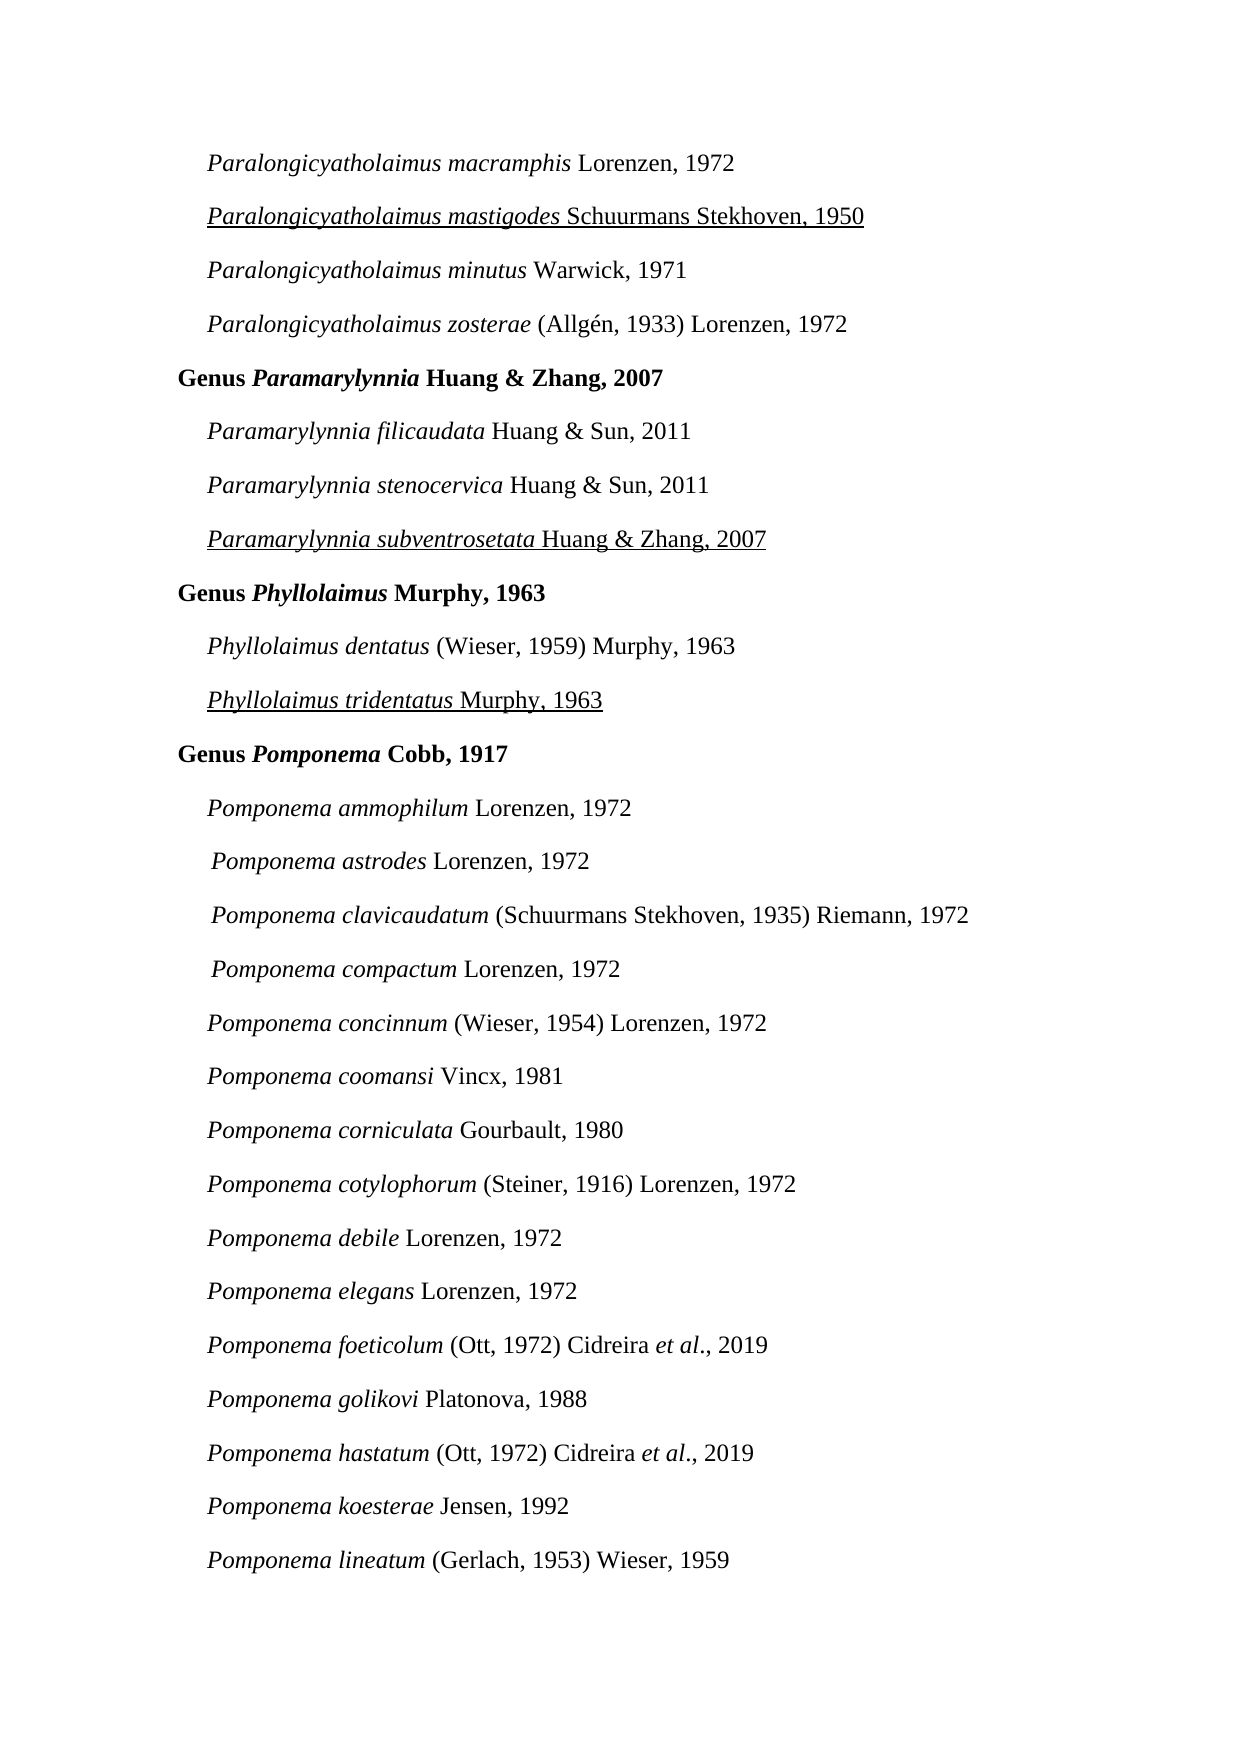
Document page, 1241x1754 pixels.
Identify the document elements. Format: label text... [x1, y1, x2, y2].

text Pomponema coomansi Vincx, 1981 [207, 1061, 1063, 1090]
text Paralongicyatholaimus zosterae (Allgén, 1933) Lorenzen, 1972 [207, 309, 1063, 338]
text Pomponema concinnum (Wieser, 1954) Lorenzen, 1972 [207, 1008, 1063, 1036]
text Pomponema debile Lorenzen, 1972 [207, 1223, 1063, 1251]
text Paramarylynnia subventrosetata Huang & Zhang, 2007 [207, 524, 1063, 553]
text Pomponema lineatum (Gerlach, 1953) Wieser, 1959 [207, 1545, 1063, 1574]
text Paralongicyatholaimus minutus Warwick, 1971 [207, 255, 1063, 284]
text Pomponema golikovi Platonova, 1988 [207, 1384, 1063, 1413]
text Pomponema foeticolum (Ott, 1972) Cidreira et al., 2019 [207, 1330, 1063, 1359]
text Paralongicyatholaimus mastigodes Schuurmans Stekhoven, 1950 [207, 201, 1063, 230]
text Pomponema astrodes Lorenzen, 1972 [211, 846, 1063, 875]
text Pomponema koesterae Jensen, 1992 [207, 1491, 1063, 1520]
text Pomponema ammophilum Lorenzen, 1972 [207, 793, 1063, 821]
text Genus Phyllolaimus Murphy, 1963 [177, 578, 1063, 606]
text Pomponema cotylophorum (Steiner, 1916) Lorenzen, 1972 [207, 1169, 1063, 1198]
text Paralongicyatholaimus macramphis Lorenzen, 1972 [207, 148, 1063, 176]
text Pomponema clavicaudatum (Schuurmans Stekhoven, 1935) Riemann, 1972 [211, 900, 1063, 929]
text Pomponema hastatum (Ott, 1972) Cidreira et al., 2019 [207, 1438, 1063, 1466]
text Pomponema corniculata Gourbault, 1980 [207, 1115, 1063, 1144]
text Paramarylynnia stenocervica Huang & Sun, 2011 [207, 470, 1063, 499]
text Paramarylynnia filicaudata Huang & Sun, 2011 [207, 416, 1063, 445]
text Pomponema compactum Lorenzen, 1972 [211, 954, 1063, 983]
text Genus Paramarylynnia Huang & Zhang, 2007 [177, 363, 1063, 391]
text Pomponema elegans Lorenzen, 1972 [207, 1276, 1063, 1305]
text Phyllolaimus dentatus (Wieser, 1959) Murphy, 1963 [207, 631, 1063, 660]
text Genus Pomponema Cobb, 1917 [177, 739, 1063, 768]
text Phyllolaimus tridentatus Murphy, 1963 [207, 685, 1063, 714]
